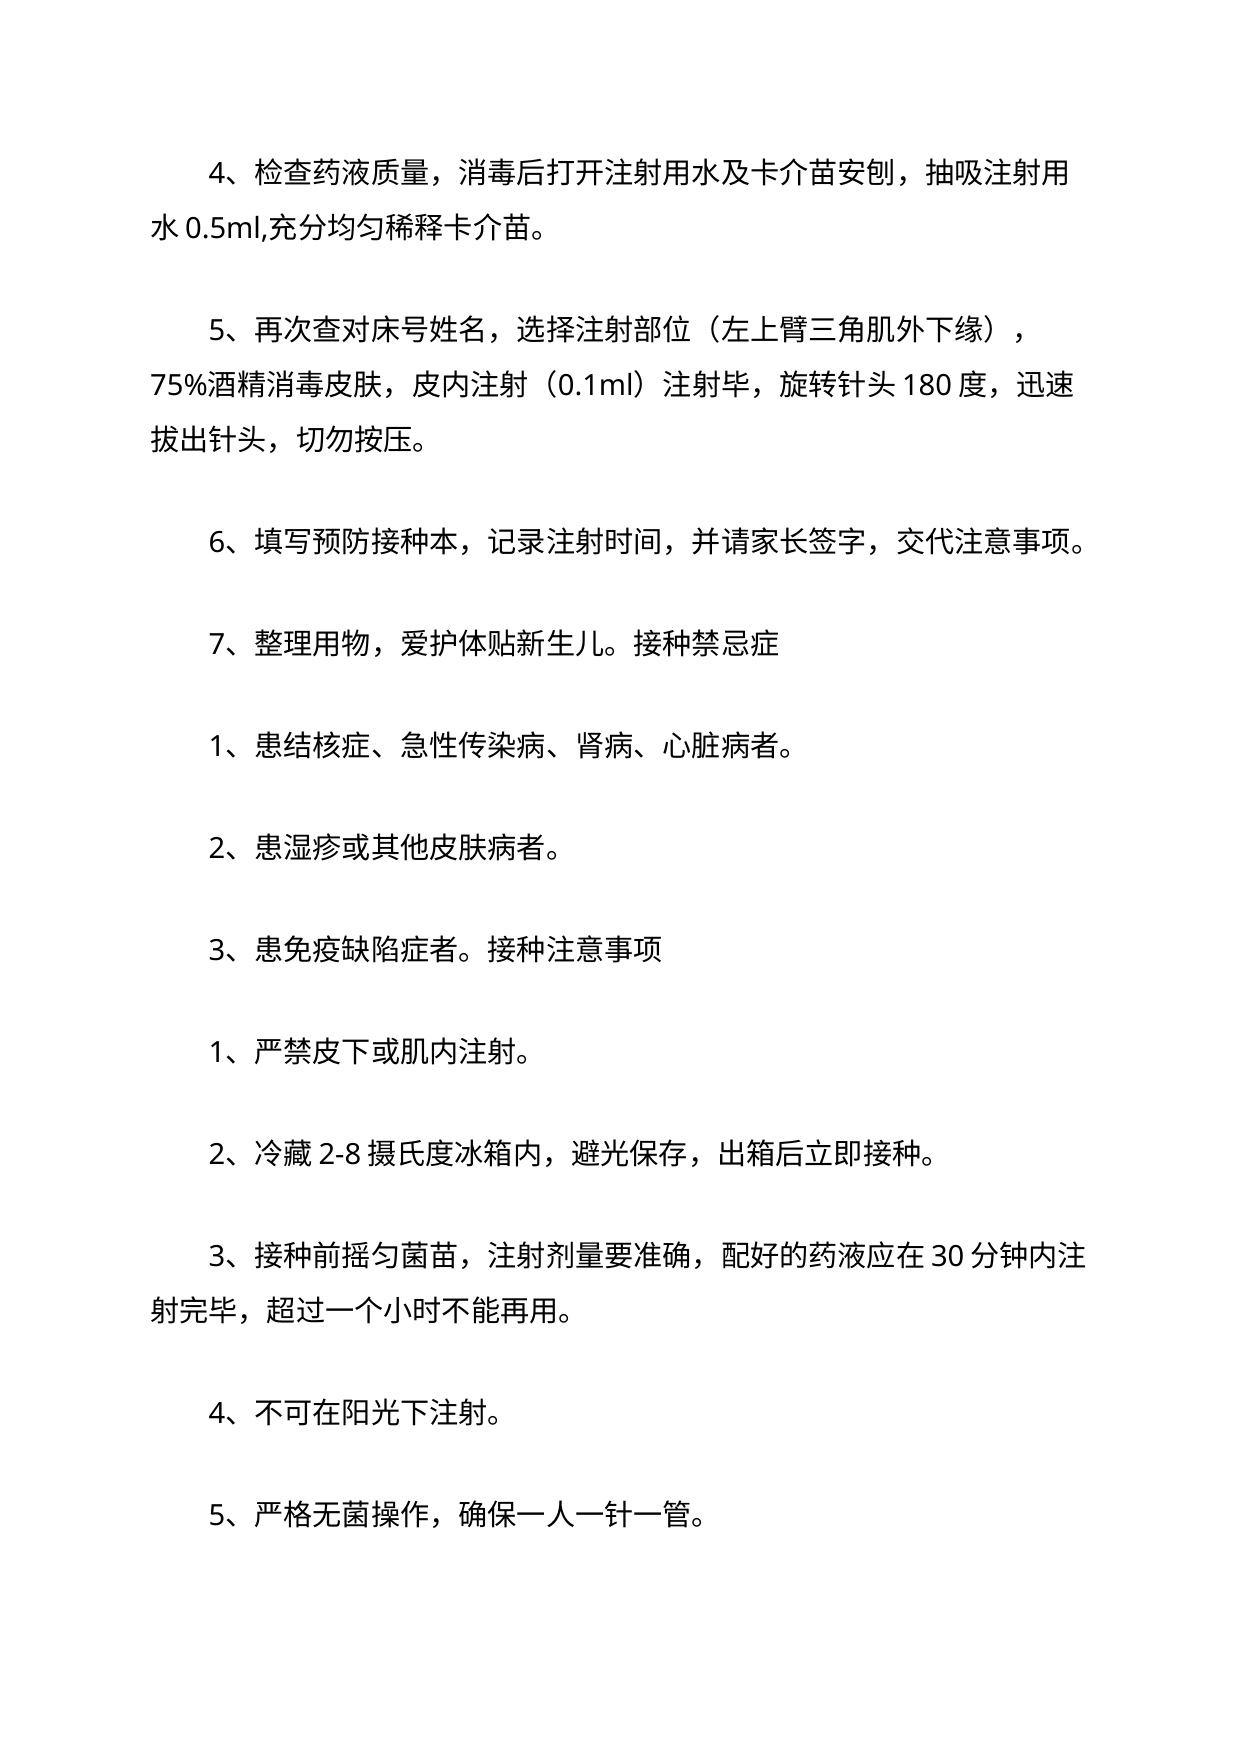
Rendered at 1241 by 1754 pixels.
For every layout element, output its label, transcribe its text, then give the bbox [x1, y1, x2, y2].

text 5、再次查对床号姓名，选择注射部位（左上臂三角肌外下缘），75%酒精消毒皮肤，皮内注射（0.1ml）注射毕，旋转针头180度，迅速拔出针头，切勿按压。 [150, 307, 1090, 459]
text 4、不可在阳光下注射。 [150, 1389, 1090, 1432]
text 3、患免疫缺陷症者。接种注意事项 [150, 927, 1090, 969]
text 6、填写预防接种本，记录注射时间，并请家长签字，交代注意事项。 [150, 519, 1090, 561]
text 2、冷藏2-8摄氏度冰箱内，避光保存，出箱后立即接种。 [150, 1131, 1090, 1173]
text 3、接种前摇匀菌苗，注射剂量要准确，配好的药液应在30分钟内注射完毕，超过一个小时不能再用。 [150, 1233, 1090, 1330]
text 2、患湿疹或其他皮肤病者。 [150, 825, 1090, 867]
text 5、严格无菌操作，确保一人一针一管。 [150, 1491, 1090, 1534]
text 1、患结核症、急性传染病、肾病、心脏病者。 [150, 723, 1090, 765]
text 4、检查药液质量，消毒后打开注射用水及卡介苗安刨，抽吸注射用水0.5ml,充分均匀稀释卡介苗。 [150, 150, 1090, 247]
text 7、整理用物，爱护体贴新生儿。接种禁忌症 [150, 621, 1090, 663]
text 1、严禁皮下或肌内注射。 [150, 1029, 1090, 1071]
